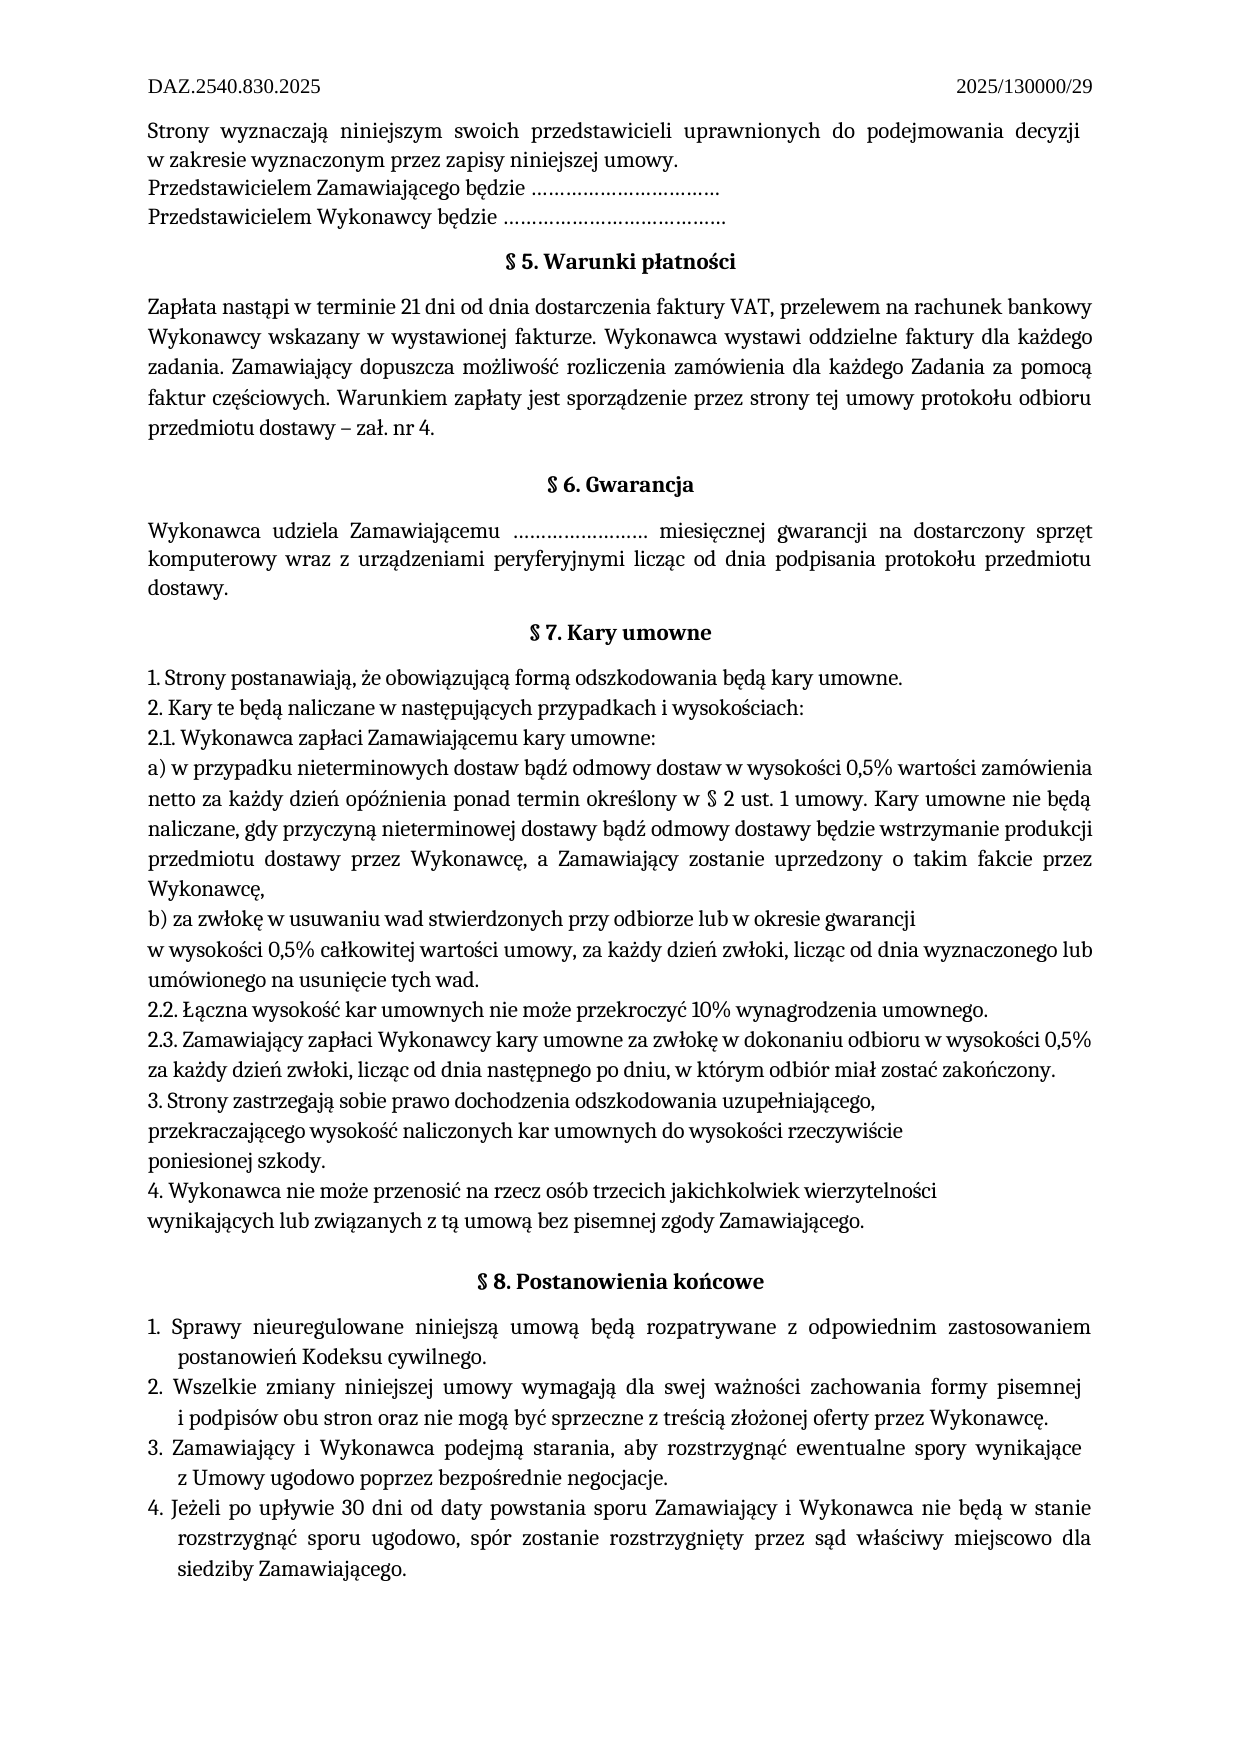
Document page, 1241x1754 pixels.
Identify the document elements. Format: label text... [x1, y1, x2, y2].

text § 5. Warunki płatności [148, 249, 1093, 275]
text 4. Wykonawca nie może przenosić na rzecz osób trzecich jakichkolwiek wierzytelności [148, 1178, 1093, 1204]
text § 7. Kary umowne [148, 619, 1093, 646]
text Strony wyznaczają niniejszym swoich przedstawicieli uprawnionych do podejmowania decyzji w zakresie wyznaczonym przez zapisy niniejszej umowy. [148, 118, 1093, 173]
text 2.1. Wykonawca zapłaci Zamawiającemu kary umowne: [148, 725, 1093, 751]
text Wykonawca udziela Zamawiającemu …………………… miesięcznej gwarancji na dostarczony sprzęt komputerowy wraz z urządzeniami peryferyjnymi licząc od dnia podpisania protokołu przedmiotu dostawy. [148, 517, 1093, 601]
text 1. Strony postanawiają, że obowiązującą formą odszkodowania będą kary umowne. [148, 664, 1093, 691]
text 3. Strony zastrzegają sobie prawo dochodzenia odszkodowania uzupełniającego, [148, 1087, 1093, 1114]
text Przedstawicielem Zamawiającego będzie …………………………… [148, 175, 1093, 201]
text 2.2. Łączna wysokość kar umownych nie może przekroczyć 10% wynagrodzenia umownego. [148, 997, 1093, 1023]
text 2. Wszelkie zmiany niniejszej umowy wymagają dla swej ważności zachowania formy pisemnej i podpisów obu stron oraz nie mogą być sprzeczne z treścią złożonej oferty przez Wykonawcę. [148, 1374, 1093, 1431]
text poniesionej szkody. [148, 1148, 1093, 1174]
text a) w przypadku nieterminowych dostaw bądź odmowy dostaw w wysokości 0,5% wartości zamówienia netto za każdy dzień opóźnienia ponad termin określony w § 2 ust. 1 umowy. Kary umowne nie będą naliczane, gdy przyczyną nieterminowej dostawy bądź odmowy dostawy będzie wstrzymanie produkcji przedmiotu dostawy przez Wykonawcę, a Zamawiający zostanie uprzedzony o takim fakcie przez Wykonawcę, [148, 755, 1093, 902]
text § 8. Postanowienia końcowe [148, 1269, 1093, 1295]
text przekraczającego wysokość naliczonych kar umownych do wysokości rzeczywiście [148, 1118, 1093, 1144]
text 3. Zamawiający i Wykonawca podejmą starania, aby rozstrzygnąć ewentualne spory wynikające z Umowy ugodowo poprzez bezpośrednie negocjacje. [148, 1434, 1093, 1491]
text § 6. Gwarancja [148, 472, 1093, 499]
text 2.3. Zamawiający zapłaci Wykonawcy kary umowne za zwłokę w dokonaniu odbioru w wysokości 0,5% za każdy dzień zwłoki, licząc od dnia następnego po dniu, w którym odbiór miał zostać zakończony. [148, 1027, 1093, 1083]
text Zapłata nastąpi w terminie 21 dni od dnia dostarczenia faktury VAT, przelewem na rachunek bankowy Wykonawcy wskazany w wystawionej fakturze. Wykonawca wystawi oddzielne faktury dla każdego zadania. Zamawiający dopuszcza możliwość rozliczenia zamówienia dla każdego Zadania za pomocą faktur częściowych. Warunkiem zapłaty jest sporządzenie przez strony tej umowy protokołu odbioru przedmiotu dostawy – zał. nr 4. [148, 294, 1093, 441]
text wynikających lub związanych z tą umową bez pisemnej zgody Zamawiającego. [148, 1208, 1093, 1234]
text 1. Sprawy nieuregulowane niniejszą umową będą rozpatrywane z odpowiednim zastosowaniem postanowień Kodeksu cywilnego. [148, 1314, 1093, 1370]
text Przedstawicielem Wykonawcy będzie ………………………………… [148, 203, 1093, 230]
text 2. Kary te będą naliczane w następujących przypadkach i wysokościach: [148, 695, 1093, 721]
text w wysokości 0,5% całkowitej wartości umowy, za każdy dzień zwłoki, licząc od dnia wyznaczonego lub umówionego na usunięcie tych wad. [148, 936, 1093, 993]
text b) za zwłokę w usuwaniu wad stwierdzonych przy odbiorze lub w okresie gwarancji [148, 906, 1093, 932]
text 4. Jeżeli po upływie 30 dni od daty powstania sporu Zamawiający i Wykonawca nie będą w stanie rozstrzygnąć sporu ugodowo, spór zostanie rozstrzygnięty przez sąd właściwy miejscowo dla siedziby Zamawiającego. [148, 1495, 1093, 1582]
